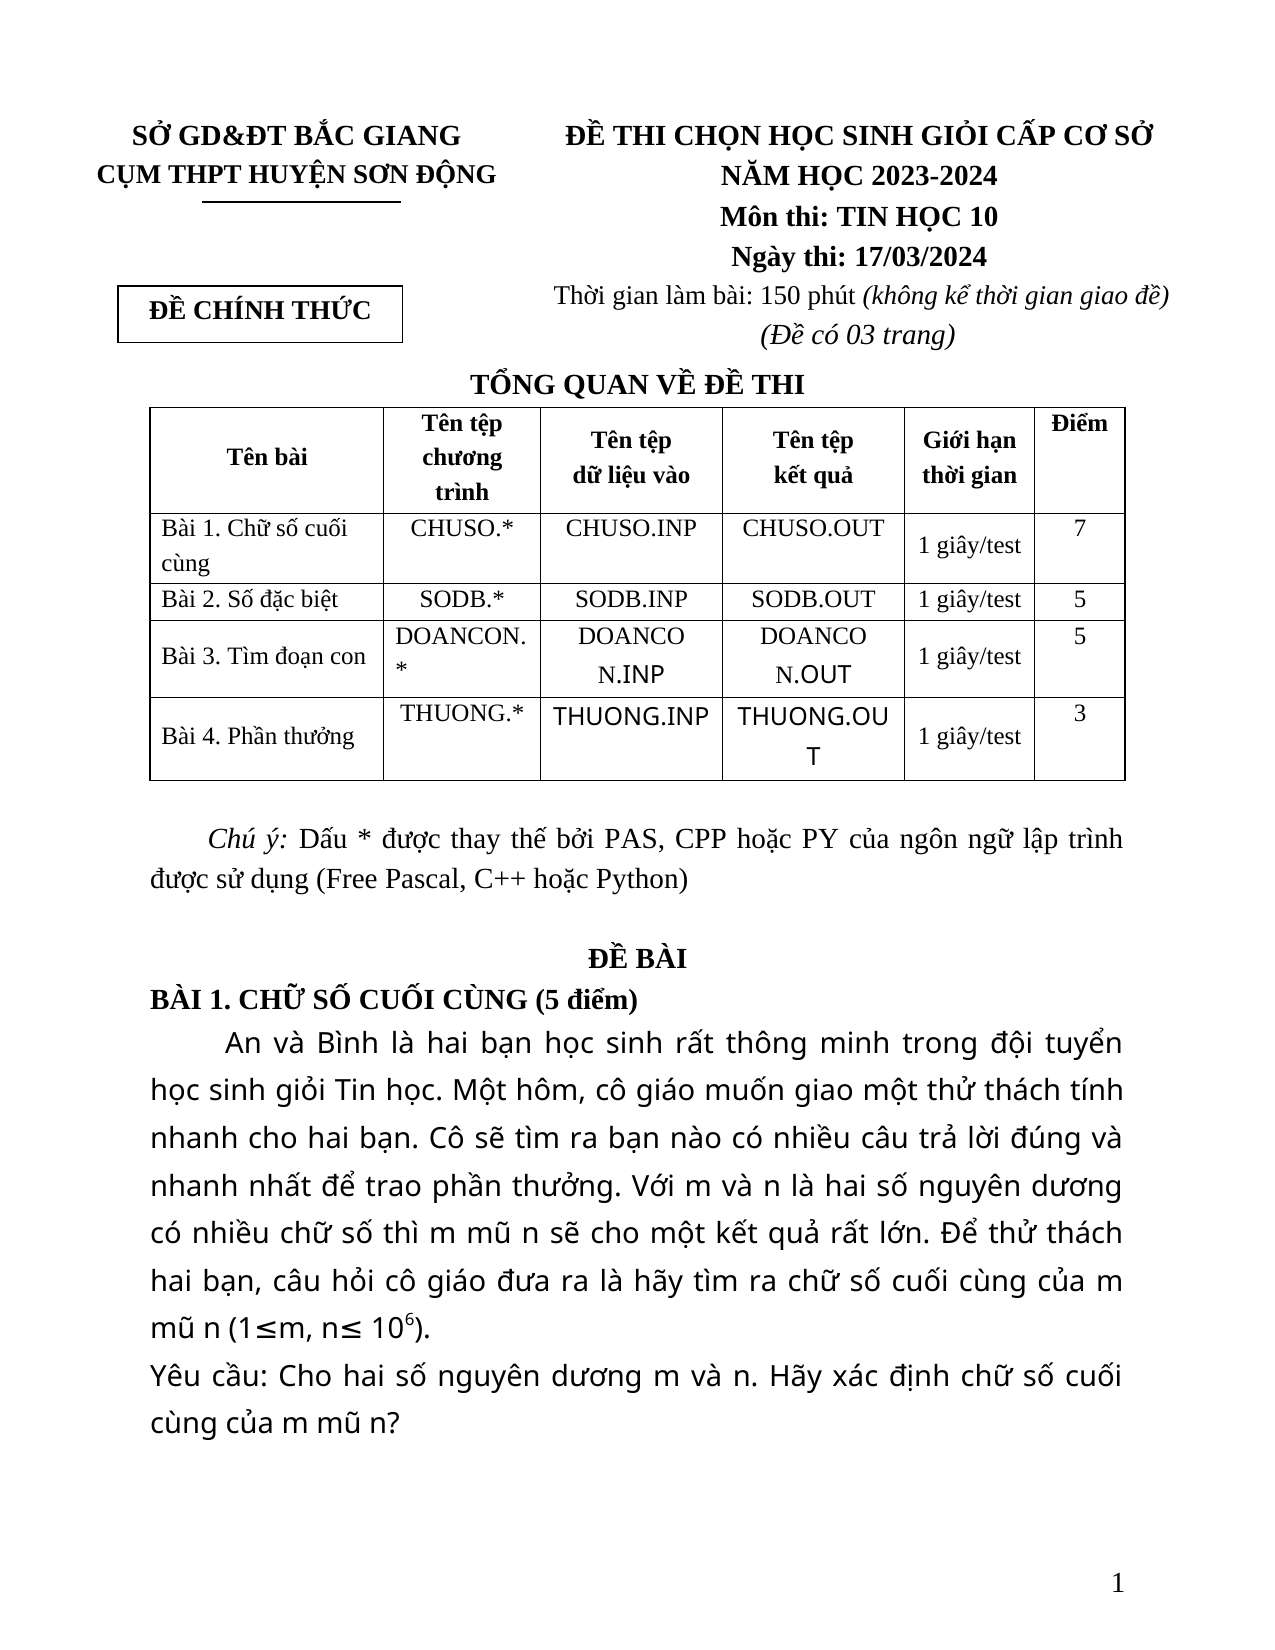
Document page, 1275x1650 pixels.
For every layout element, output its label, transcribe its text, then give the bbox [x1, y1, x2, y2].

table_cell THUONG.* [384, 698, 540, 780]
text Yêu cầu: Cho hai số nguyên dương m và n. Hãy xác định chữ số cuối cùng của m mũ n? [150, 1355, 1125, 1442]
table_cell Bài 4. Phần thưởng [151, 698, 383, 780]
table_header Điểm [1035, 408, 1124, 512]
table_cell 7 [1035, 514, 1124, 583]
text Chú ý: Dấu * được thay thế bởi PAS, CPP hoặc PY của ngôn ngữ lập trình được sử dụng (Free Pascal, C++ hoặc Python) [150, 821, 1125, 895]
table_cell 5 [1035, 621, 1124, 697]
table_cell DOANCON.OUT [723, 621, 904, 697]
table_cell SODB.INP [541, 584, 722, 620]
table_header Giới hạn thời gian [905, 408, 1034, 512]
table_header Tên tệp chương trình [384, 408, 540, 512]
table_cell Bài 1. Chữ số cuối cùng [151, 514, 383, 583]
table_cell DOANCON.* [384, 621, 540, 697]
table_cell SODB.* [384, 584, 540, 620]
table_cell THUONG.INP [541, 698, 722, 780]
table_header Tên tệp kết quả [723, 408, 904, 512]
table_cell Bài 2. Số đặc biệt [151, 584, 383, 620]
table_cell THUONG.OUT [723, 698, 904, 780]
table_cell CHUSO.INP [541, 514, 722, 583]
subtitle BÀI 1. CHỮ SỐ CUỐI CÙNG (5 điểm) [150, 982, 1125, 1015]
text TỔNG QUAN VỀ ĐỀ THI [150, 367, 1125, 400]
text An và Bình là hai bạn học sinh rất thông minh trong đội tuyển học sinh giỏi Tin học. Một hôm, cô giáo muốn giao một thử thách tính nhanh cho hai bạn. Cô sẽ tìm ra bạn nào có nhiều câu trả lời đúng và nhanh nhất để trao phần thưởng. Với m và n là hai số nguyên dương có nhiều chữ số thì m mũ n sẽ cho một kết quả rất lớn. Để thử thách hai bạn, câu hỏi cô giáo đưa ra là hãy tìm ra chữ số cuối cùng của m mũ n (1≤m, n≤ 106). [150, 1022, 1125, 1347]
table_cell CHUSO.OUT [723, 514, 904, 583]
table_cell 1 giây/test [905, 698, 1034, 780]
table_cell Bài 3. Tìm đoạn con [151, 621, 383, 697]
table_cell 3 [1035, 698, 1124, 780]
text ĐỀ BÀI [150, 942, 1125, 975]
table_cell Thời gian làm bài: 150 phút (không kể thời gian giao đề) (Đề có 03 trang) [518, 279, 1200, 367]
table_cell 1 giây/test [905, 621, 1034, 697]
table_header Tên bài [151, 408, 383, 512]
table_header Tên tệp dữ liệu vào [541, 408, 722, 512]
table_cell DOANCON.INP [541, 621, 722, 697]
table_cell 1 giây/test [905, 514, 1034, 583]
table_header SỞ GD&ĐT BẮC GIANG CỤM THPT HUYỆN SƠN ĐỘNG [75, 118, 518, 279]
table_cell 1 giây/test [905, 584, 1034, 620]
table_header ĐỀ THI CHỌN HỌC SINH GIỎI CẤP CƠ SỞ NĂM HỌC 2023-2024 Môn thi: TIN HỌC 10 Ngày thi: 17/03/2024 [518, 118, 1200, 279]
table_cell CHUSO.* [384, 514, 540, 583]
table_cell SODB.OUT [723, 584, 904, 620]
table_cell 5 [1035, 584, 1124, 620]
table_cell [75, 279, 518, 367]
